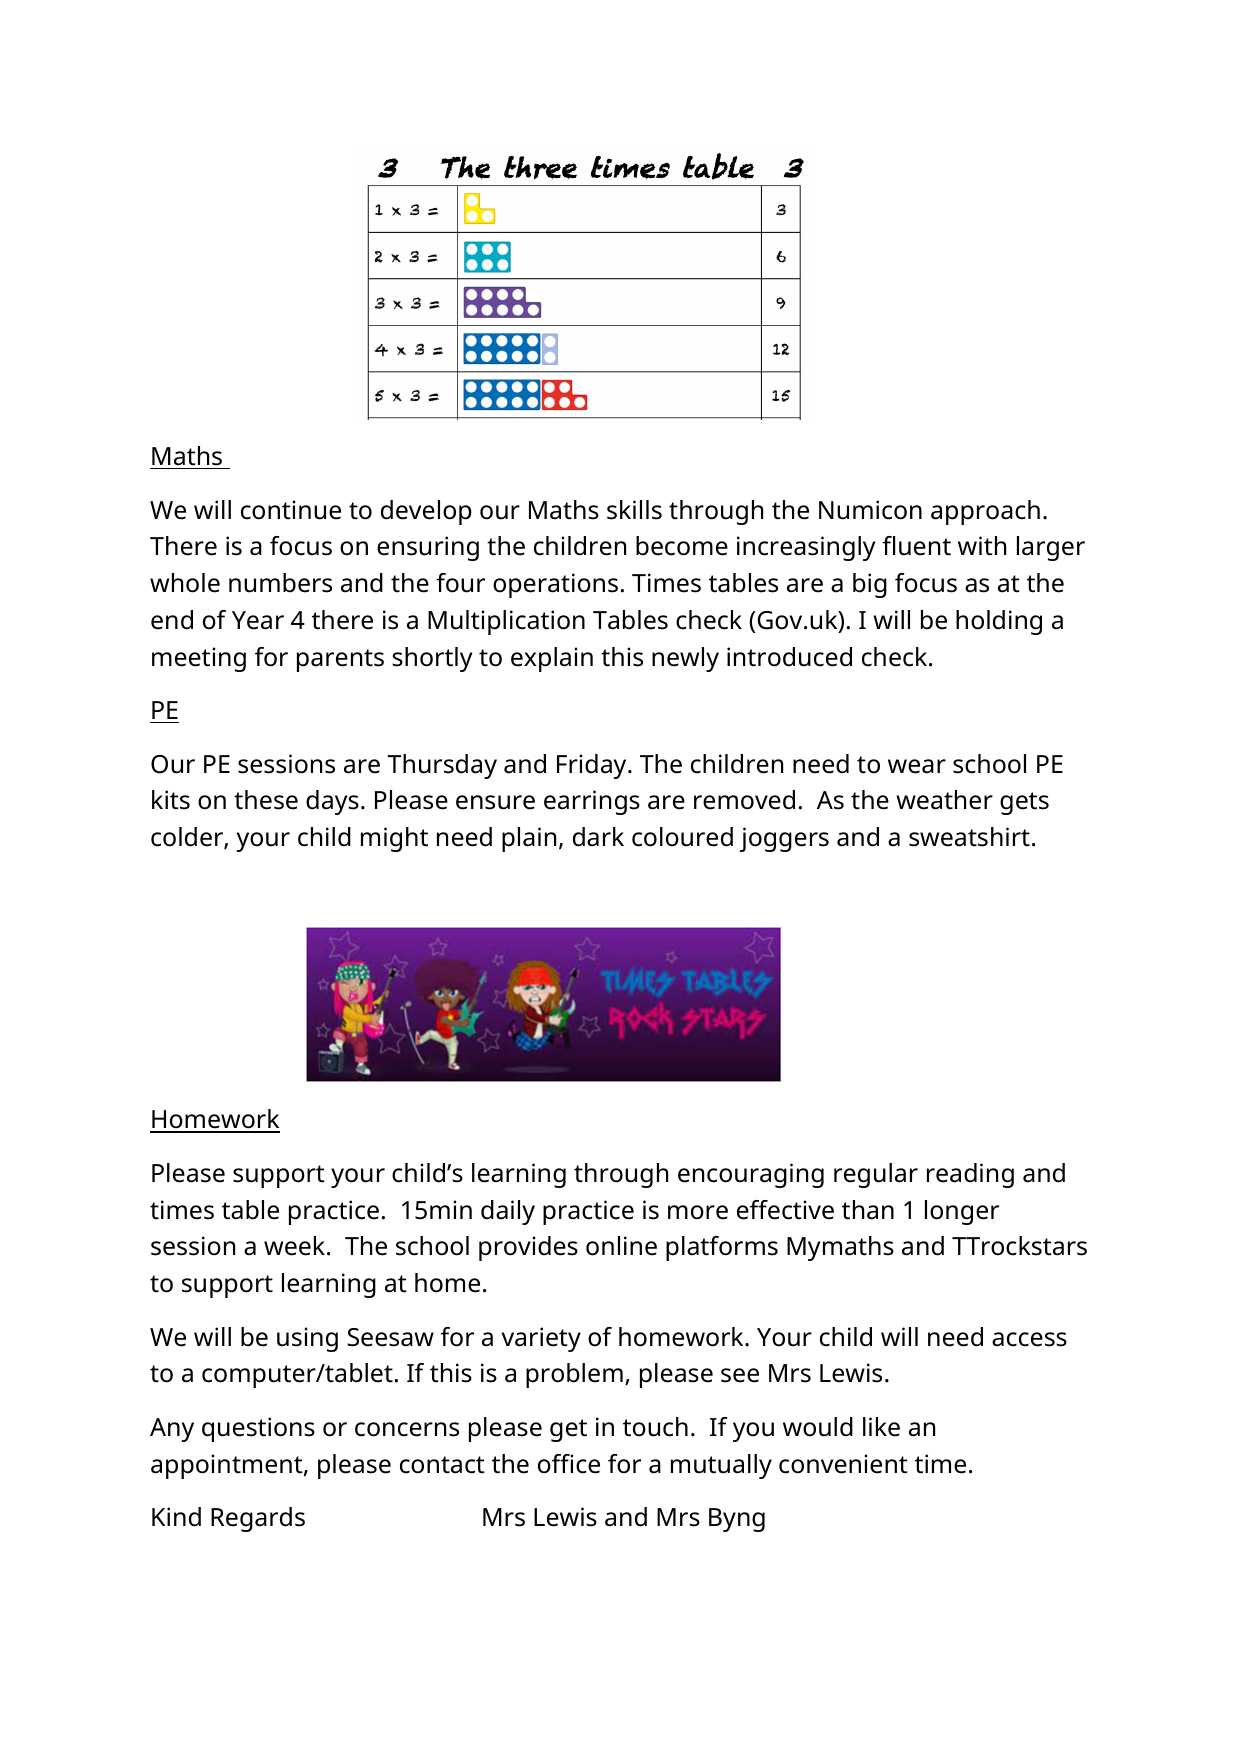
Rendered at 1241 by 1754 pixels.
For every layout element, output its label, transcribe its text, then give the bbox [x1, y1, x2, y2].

text Kind Regards Mrs Lewis and Mrs Byng [150, 1500, 1090, 1534]
picture [357, 150, 812, 420]
text Homework [150, 1102, 1090, 1136]
text Maths [150, 439, 1090, 473]
picture [305, 926, 783, 1083]
text Please support your child’s learning through encouraging regular reading and times table practice. 15min daily practice is more effective than 1 longer session a week. The school provides online platforms Mymaths and TTrockstars to support learning at home. [150, 1156, 1090, 1300]
text PE [150, 693, 1090, 727]
text Any questions or concerns please get in touch. If you would like an appointment, please contact the office for a mutually convenient time. [150, 1409, 1090, 1480]
text Our PE sessions are Thursday and Friday. The children need to wear school PE kits on these days. Please ensure earrings are removed. As the weather gets colder, your child might need plain, dark coloured joggers and a sweatshirt. [150, 746, 1090, 854]
text We will continue to develop our Maths skills through the Numicon approach. There is a focus on ensuring the children become increasingly fluent with larger whole numbers and the four operations. Times tables are a big focus as at the end of Year 4 there is a Multiplication Tables check (Gov.uk). I will be holding a meeting for parents shortly to explain this newly introduced check. [150, 492, 1090, 673]
text We will be using Seesaw for a variety of homework. Your child will need access to a computer/tablet. If this is a problem, please see Mrs Lewis. [150, 1319, 1090, 1390]
